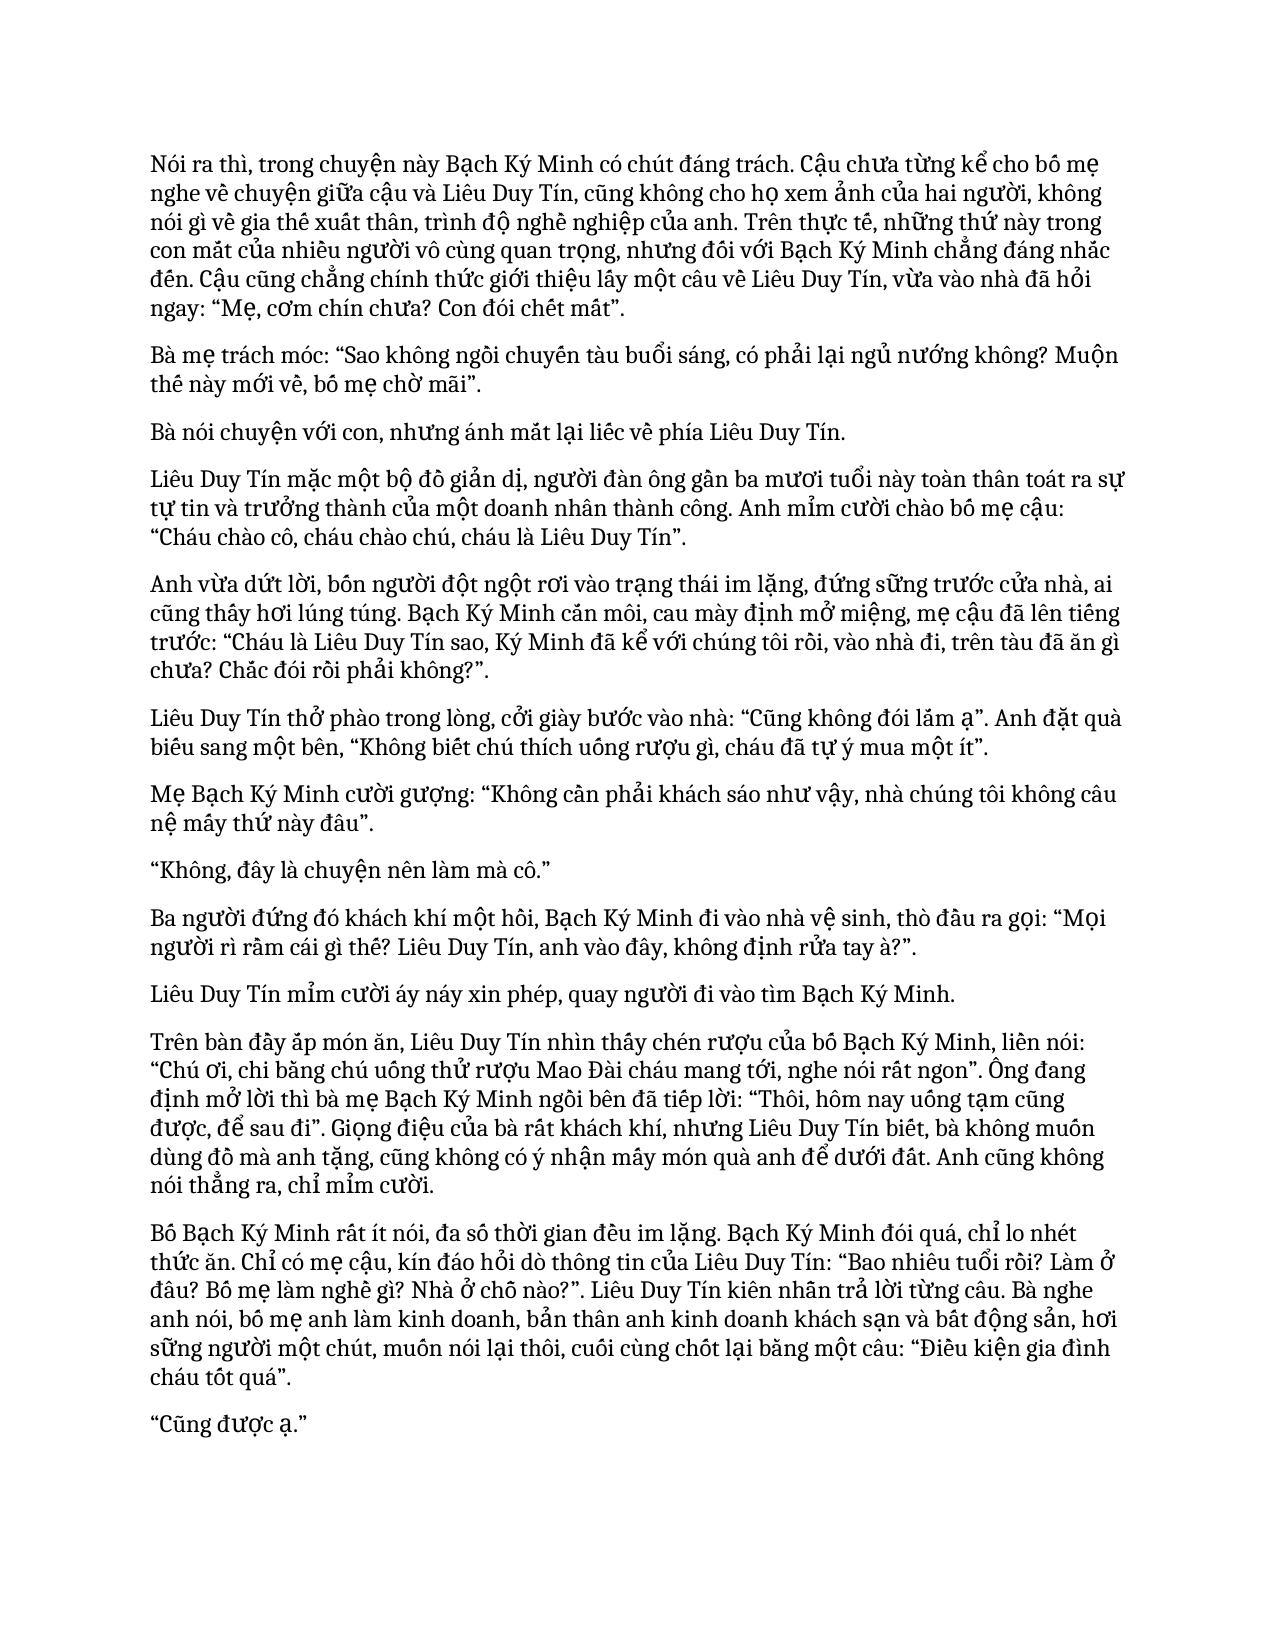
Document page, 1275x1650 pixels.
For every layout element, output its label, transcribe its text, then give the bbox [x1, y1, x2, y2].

text Bà mẹ trách móc: “Sao không ngồi chuyến tàu buổi sáng, có phải lại ngủ nướng không? Muộn thế này mới về, bố mẹ chờ mãi”. [150, 341, 1125, 399]
text Nói ra thì, trong chuyện này Bạch Ký Minh có chút đáng trách. Cậu chưa từng kể cho bố mẹ nghe về chuyện giữa cậu và Liêu Duy Tín, cũng không cho họ xem ảnh của hai người, không nói gì về gia thế xuất thân, trình độ nghề nghiệp của anh. Trên thực tế, những thứ này trong con mắt của nhiều người vô cùng quan trọng, nhưng đối với Bạch Ký Minh chẳng đáng nhắc đến. Cậu cũng chẳng chính thức giới thiệu lấy một câu về Liêu Duy Tín, vừa vào nhà đã hỏi ngay: “Mẹ, cơm chín chưa? Con đói chết mất”. [150, 150, 1125, 322]
text Ba người đứng đó khách khí một hồi, Bạch Ký Minh đi vào nhà vệ sinh, thò đầu ra gọi: “Mọi người rì rầm cái gì thế? Liêu Duy Tín, anh vào đây, không định rửa tay à?”. [150, 904, 1125, 961]
text “Cũng được ạ.” [150, 1410, 1125, 1439]
text Liêu Duy Tín thở phào trong lòng, cởi giày bước vào nhà: “Cũng không đói lắm ạ”. Anh đặt quà biếu sang một bên, “Không biết chú thích uống rượu gì, cháu đã tự ý mua một ít”. [150, 704, 1125, 761]
text Bố Bạch Ký Minh rất ít nói, đa số thời gian đều im lặng. Bạch Ký Minh đói quá, chỉ lo nhét thức ăn. Chỉ có mẹ cậu, kín đáo hỏi dò thông tin của Liêu Duy Tín: “Bao nhiêu tuổi rồi? Làm ở đâu? Bố mẹ làm nghề gì? Nhà ở chỗ nào?”. Liêu Duy Tín kiên nhẫn trả lời từng câu. Bà nghe anh nói, bố mẹ anh làm kinh doanh, bản thân anh kinh doanh khách sạn và bất động sản, hơi sững người một chút, muốn nói lại thôi, cuối cùng chốt lại bằng một câu: “Điều kiện gia đình cháu tốt quá”. [150, 1219, 1125, 1391]
text Anh vừa dứt lời, bốn người đột ngột rơi vào trạng thái im lặng, đứng sững trước cửa nhà, ai cũng thấy hơi lúng túng. Bạch Ký Minh cắn môi, cau mày định mở miệng, mẹ cậu đã lên tiếng trước: “Cháu là Liêu Duy Tín sao, Ký Minh đã kể với chúng tôi rồi, vào nhà đi, trên tàu đã ăn gì chưa? Chắc đói rồi phải không?”. [150, 570, 1125, 685]
text Liêu Duy Tín mỉm cười áy náy xin phép, quay người đi vào tìm Bạch Ký Minh. [150, 980, 1125, 1009]
text Liêu Duy Tín mặc một bộ đồ giản dị, người đàn ông gần ba mươi tuổi này toàn thân toát ra sự tự tin và trưởng thành của một doanh nhân thành công. Anh mỉm cười chào bố mẹ cậu: “Cháu chào cô, cháu chào chú, cháu là Liêu Duy Tín”. [150, 465, 1125, 551]
text Bà nói chuyện với con, nhưng ánh mắt lại liếc về phía Liêu Duy Tín. [150, 417, 1125, 446]
text Trên bàn đầy ắp món ăn, Liêu Duy Tín nhìn thấy chén rượu của bố Bạch Ký Minh, liền nói: “Chú ơi, chi bằng chú uống thử rượu Mao Đài cháu mang tới, nghe nói rất ngon”. Ông đang định mở lời thì bà mẹ Bạch Ký Minh ngồi bên đã tiếp lời: “Thôi, hôm nay uống tạm cũng được, để sau đi”. Giọng điệu của bà rất khách khí, nhưng Liêu Duy Tín biết, bà không muốn dùng đồ mà anh tặng, cũng không có ý nhận mấy món quà anh để dưới đất. Anh cũng không nói thẳng ra, chỉ mỉm cười. [150, 1027, 1125, 1200]
text “Không, đây là chuyện nên làm mà cô.” [150, 856, 1125, 885]
text Mẹ Bạch Ký Minh cười gượng: “Không cần phải khách sáo như vậy, nhà chúng tôi không câu nệ mấy thứ này đâu”. [150, 780, 1125, 837]
